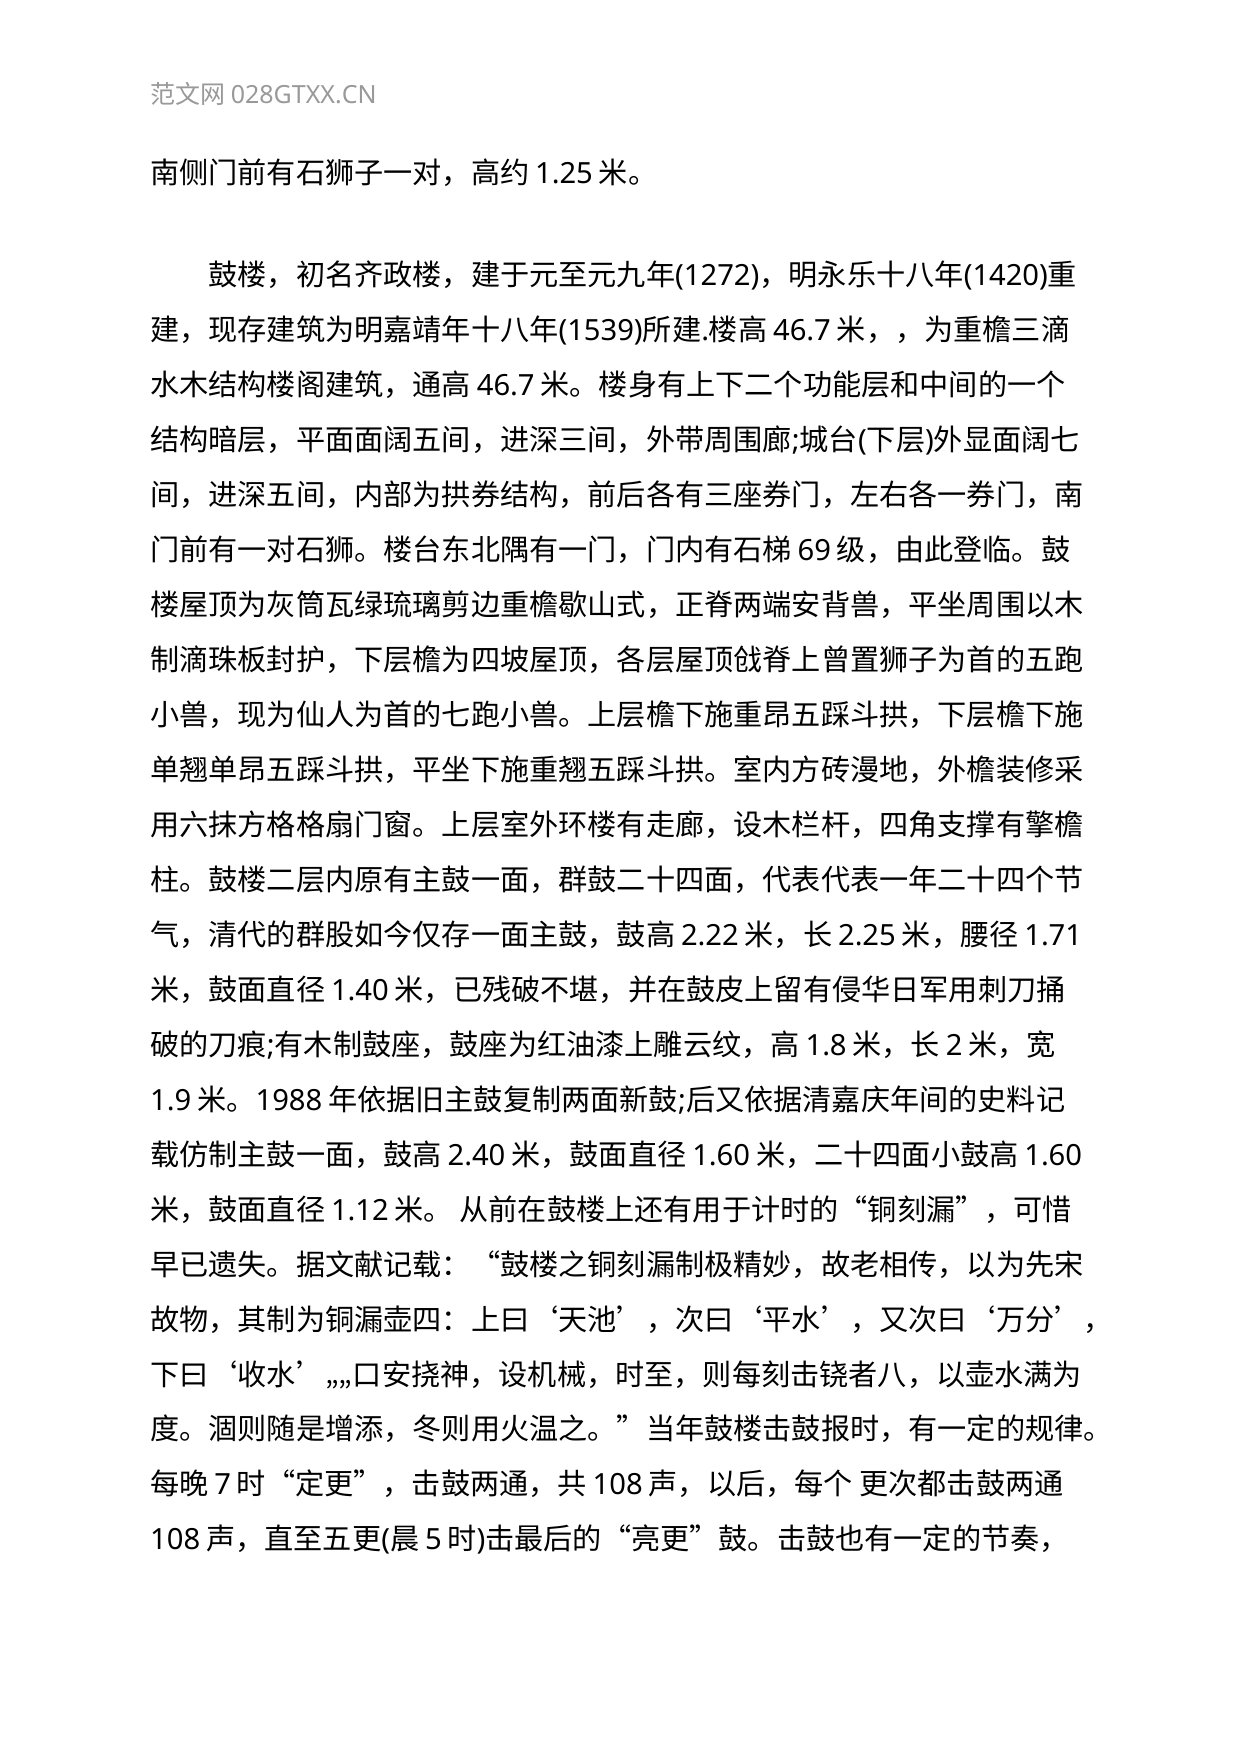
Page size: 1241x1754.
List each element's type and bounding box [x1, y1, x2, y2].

text [150, 252, 1090, 1558]
text [150, 150, 1090, 192]
